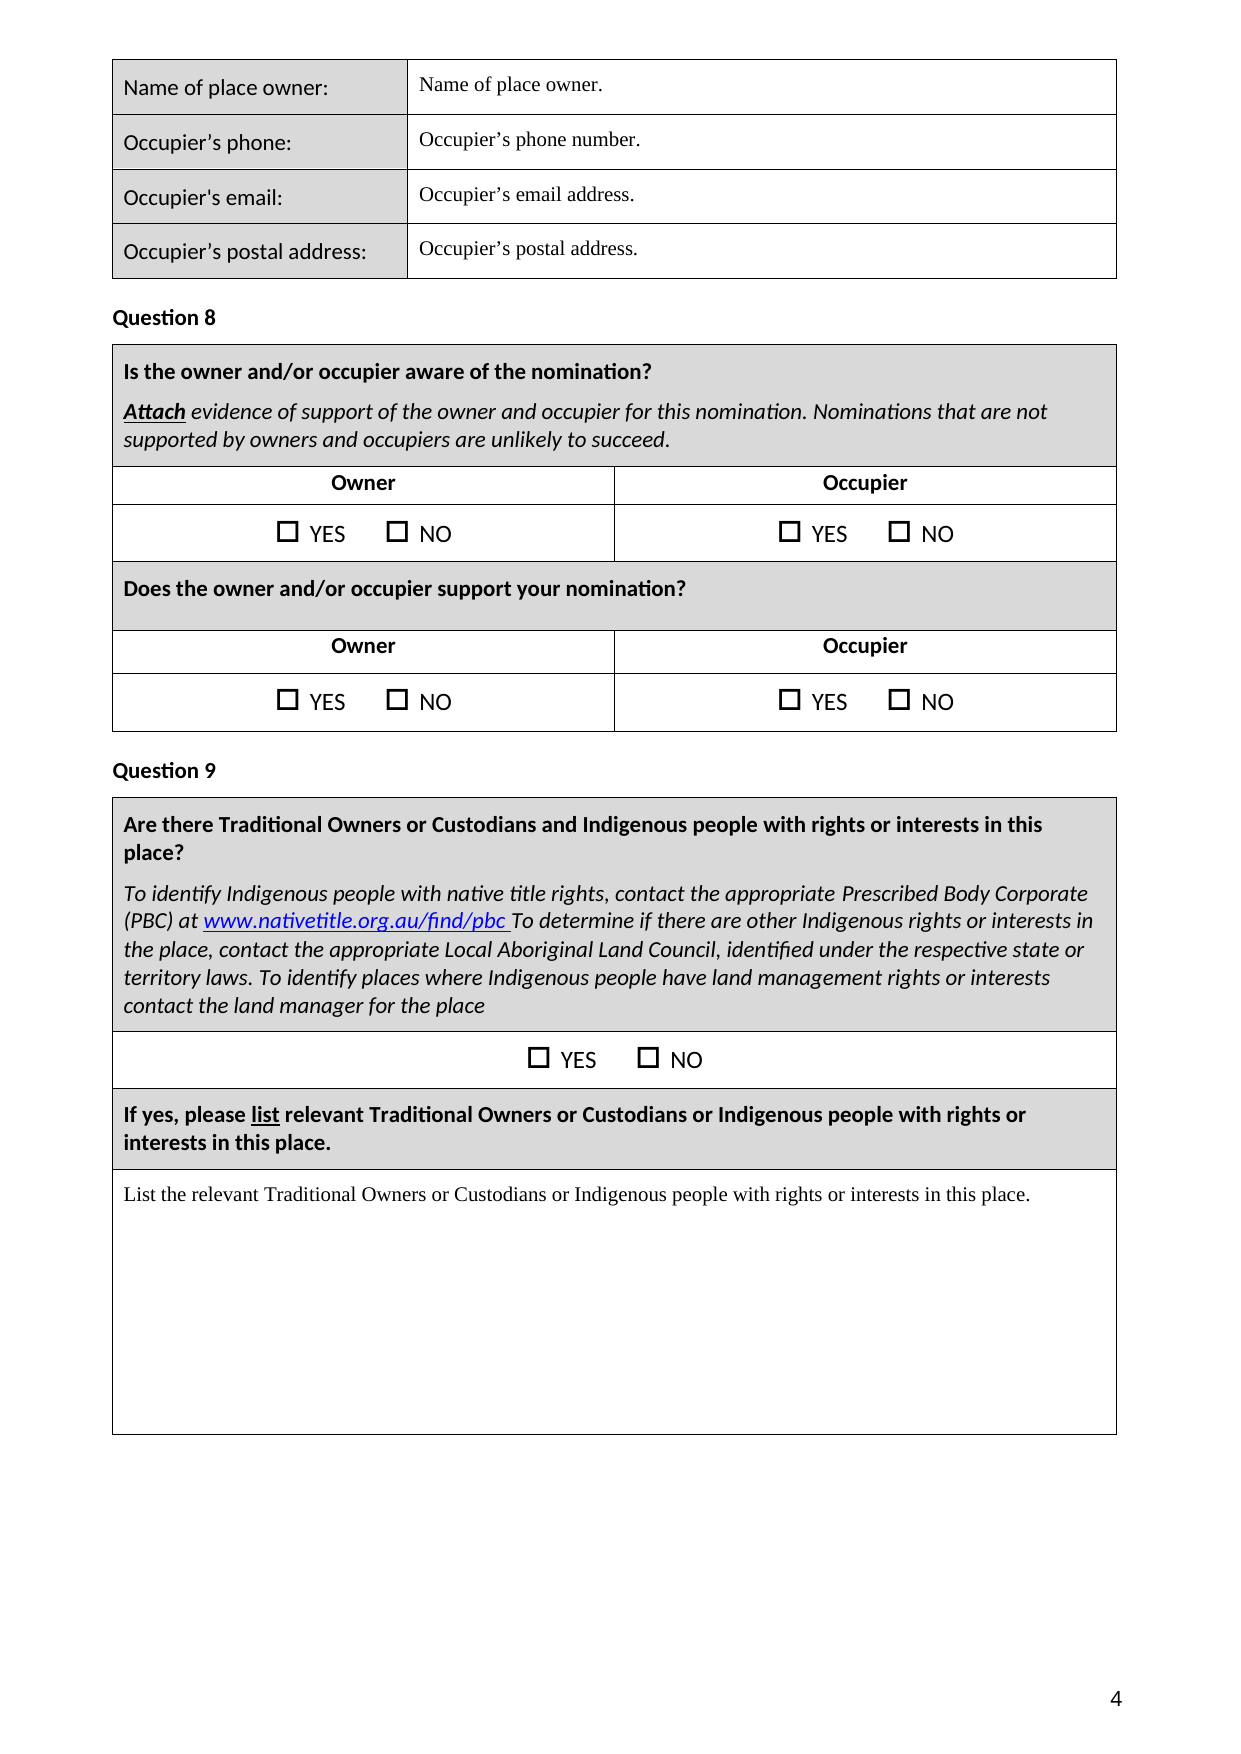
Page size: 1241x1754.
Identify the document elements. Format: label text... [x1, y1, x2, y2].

text Question 9 [112, 757, 1122, 784]
table_cell YES NO [113, 674, 614, 731]
table_cell YES NO [615, 674, 1116, 731]
table_cell If yes, please list relevant Traditional Owners or Custodians or Indigenous people with rights or interests in this place. [113, 1089, 1116, 1169]
table_header Are there Traditional Owners or Custodians and Indigenous people with rights or interests in this place? To identify Indigenous people with native title rights, contact the appropriate Prescribed Body Corporate (PBC) at www.nativetitle.org.au/find/pbc To determine if there are other Indigenous rights or interests in the place, contact the appropriate Local Aboriginal Land Council, identified under the respective state or territory laws. To identify places where Indigenous people have land management rights or interests contact the land manager for the place [113, 798, 1116, 1031]
table_header Is the owner and/or occupier aware of the nomination? Attach evidence of support of the owner and occupier for this nomination. Nominations that are not supported by owners and occupiers are unlikely to succeed. [113, 345, 1116, 466]
table_cell YES NO [615, 505, 1116, 561]
table_cell Owner [113, 467, 614, 504]
table_cell Owner [113, 631, 614, 673]
table_cell Occupier’s postal address: [113, 224, 407, 278]
table_cell YES NO [113, 1032, 1116, 1087]
table_cell Occupier [615, 631, 1116, 673]
table_cell YES NO [113, 505, 614, 561]
text Question 8 [112, 303, 1122, 331]
table_cell Occupier’s phone: [113, 115, 407, 168]
table_cell Occupier's email: [113, 170, 407, 223]
table_cell Occupier [615, 467, 1116, 504]
table_cell Does the owner and/or occupier support your nomination? [113, 562, 1116, 630]
table_cell Name of place owner: [113, 60, 407, 114]
